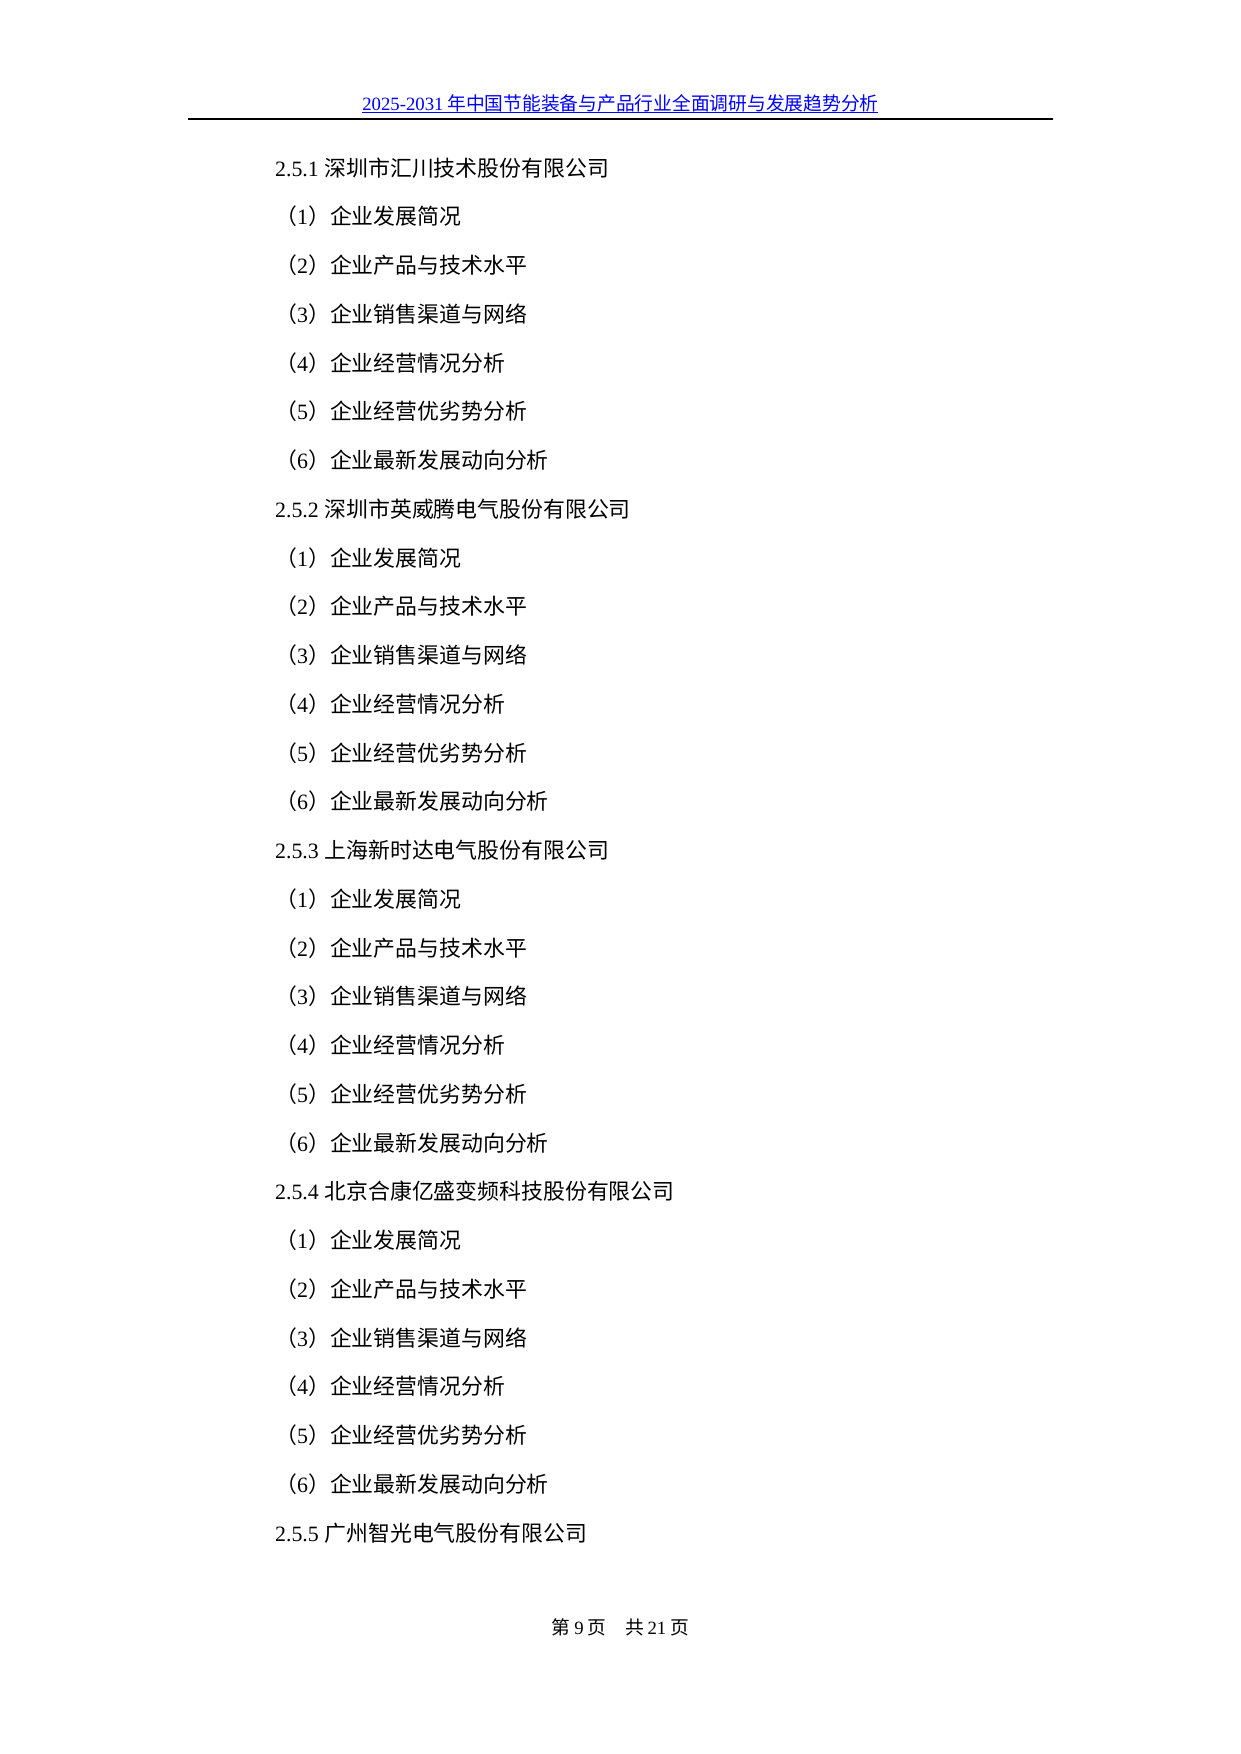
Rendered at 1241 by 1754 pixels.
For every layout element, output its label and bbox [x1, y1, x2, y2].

text [187, 150, 1053, 1548]
